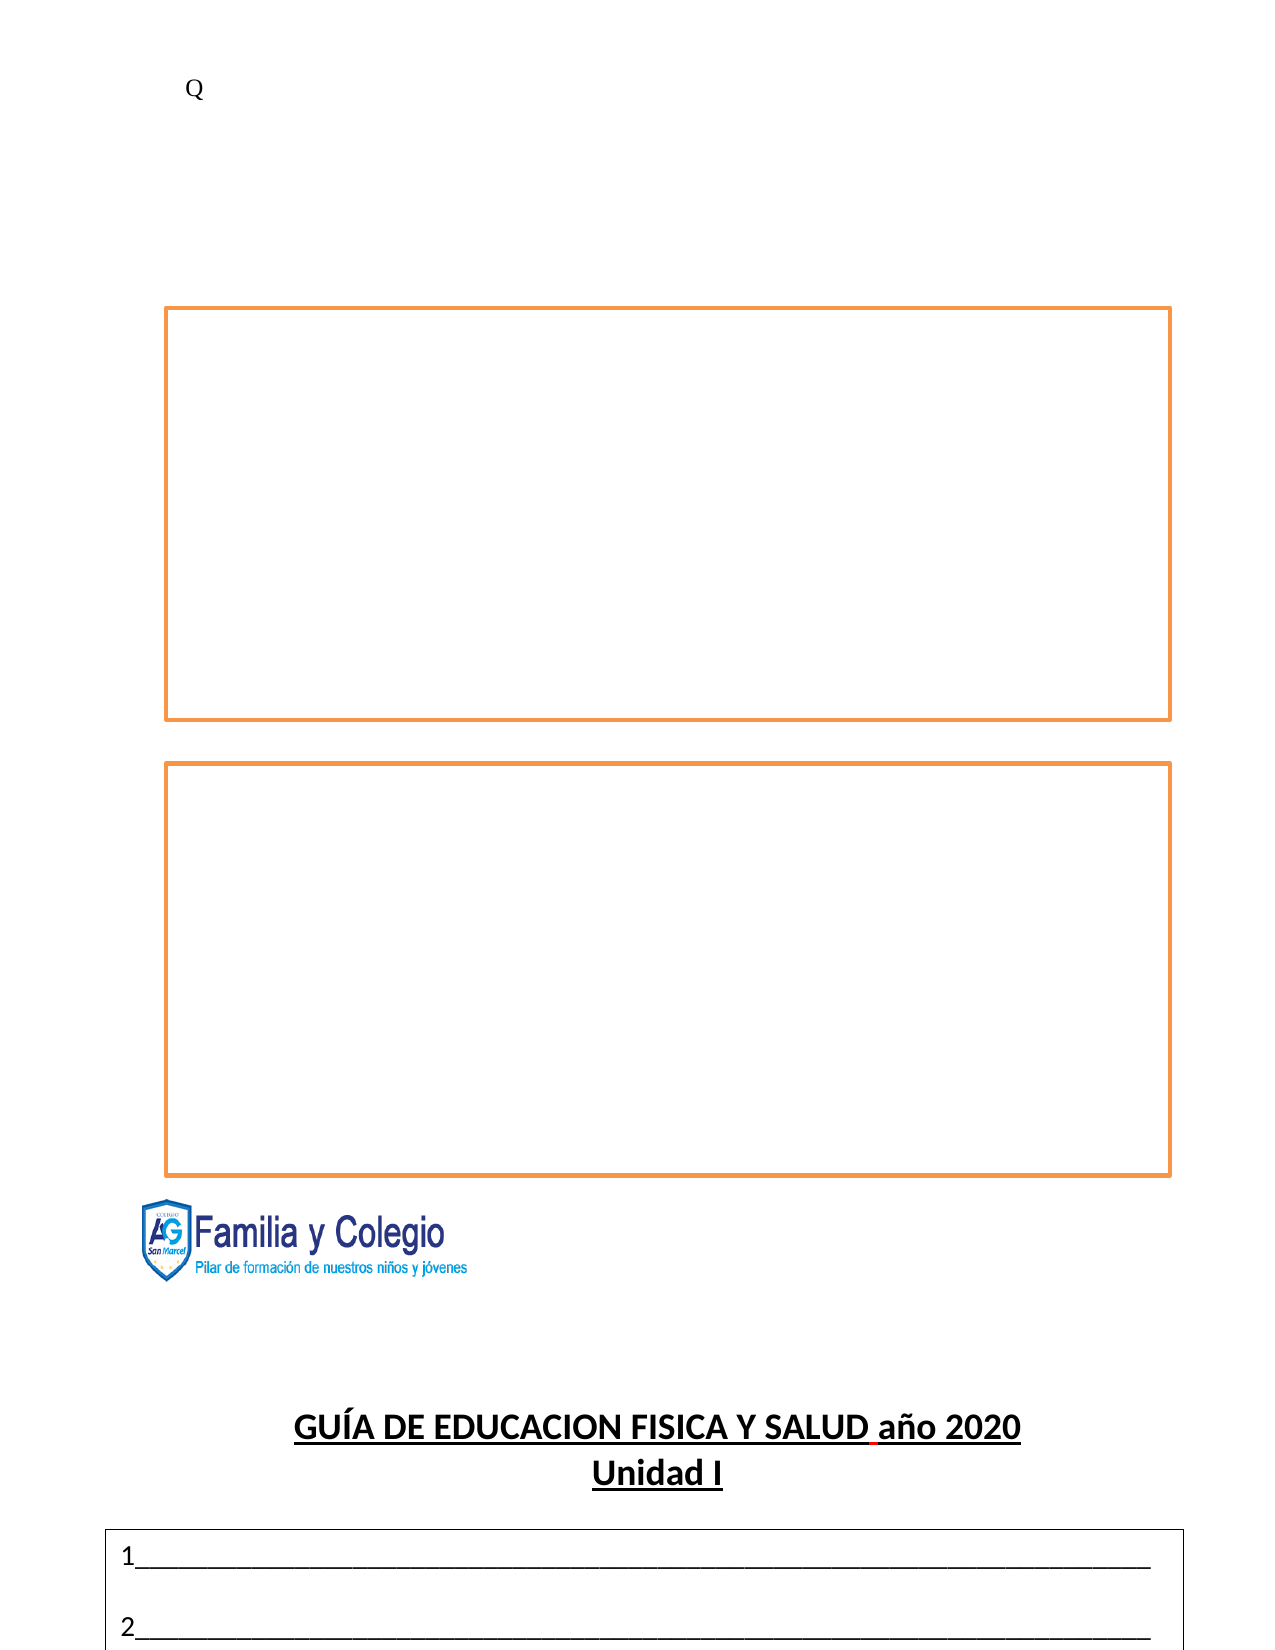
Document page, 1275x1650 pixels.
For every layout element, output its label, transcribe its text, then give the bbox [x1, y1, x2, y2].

text Unidad I [148, 1449, 1167, 1495]
text Q [185, 73, 1167, 102]
text GUÍA DE EDUCACION FISICA Y SALUD año 2020 [148, 1403, 1167, 1449]
picture [136, 1196, 469, 1283]
